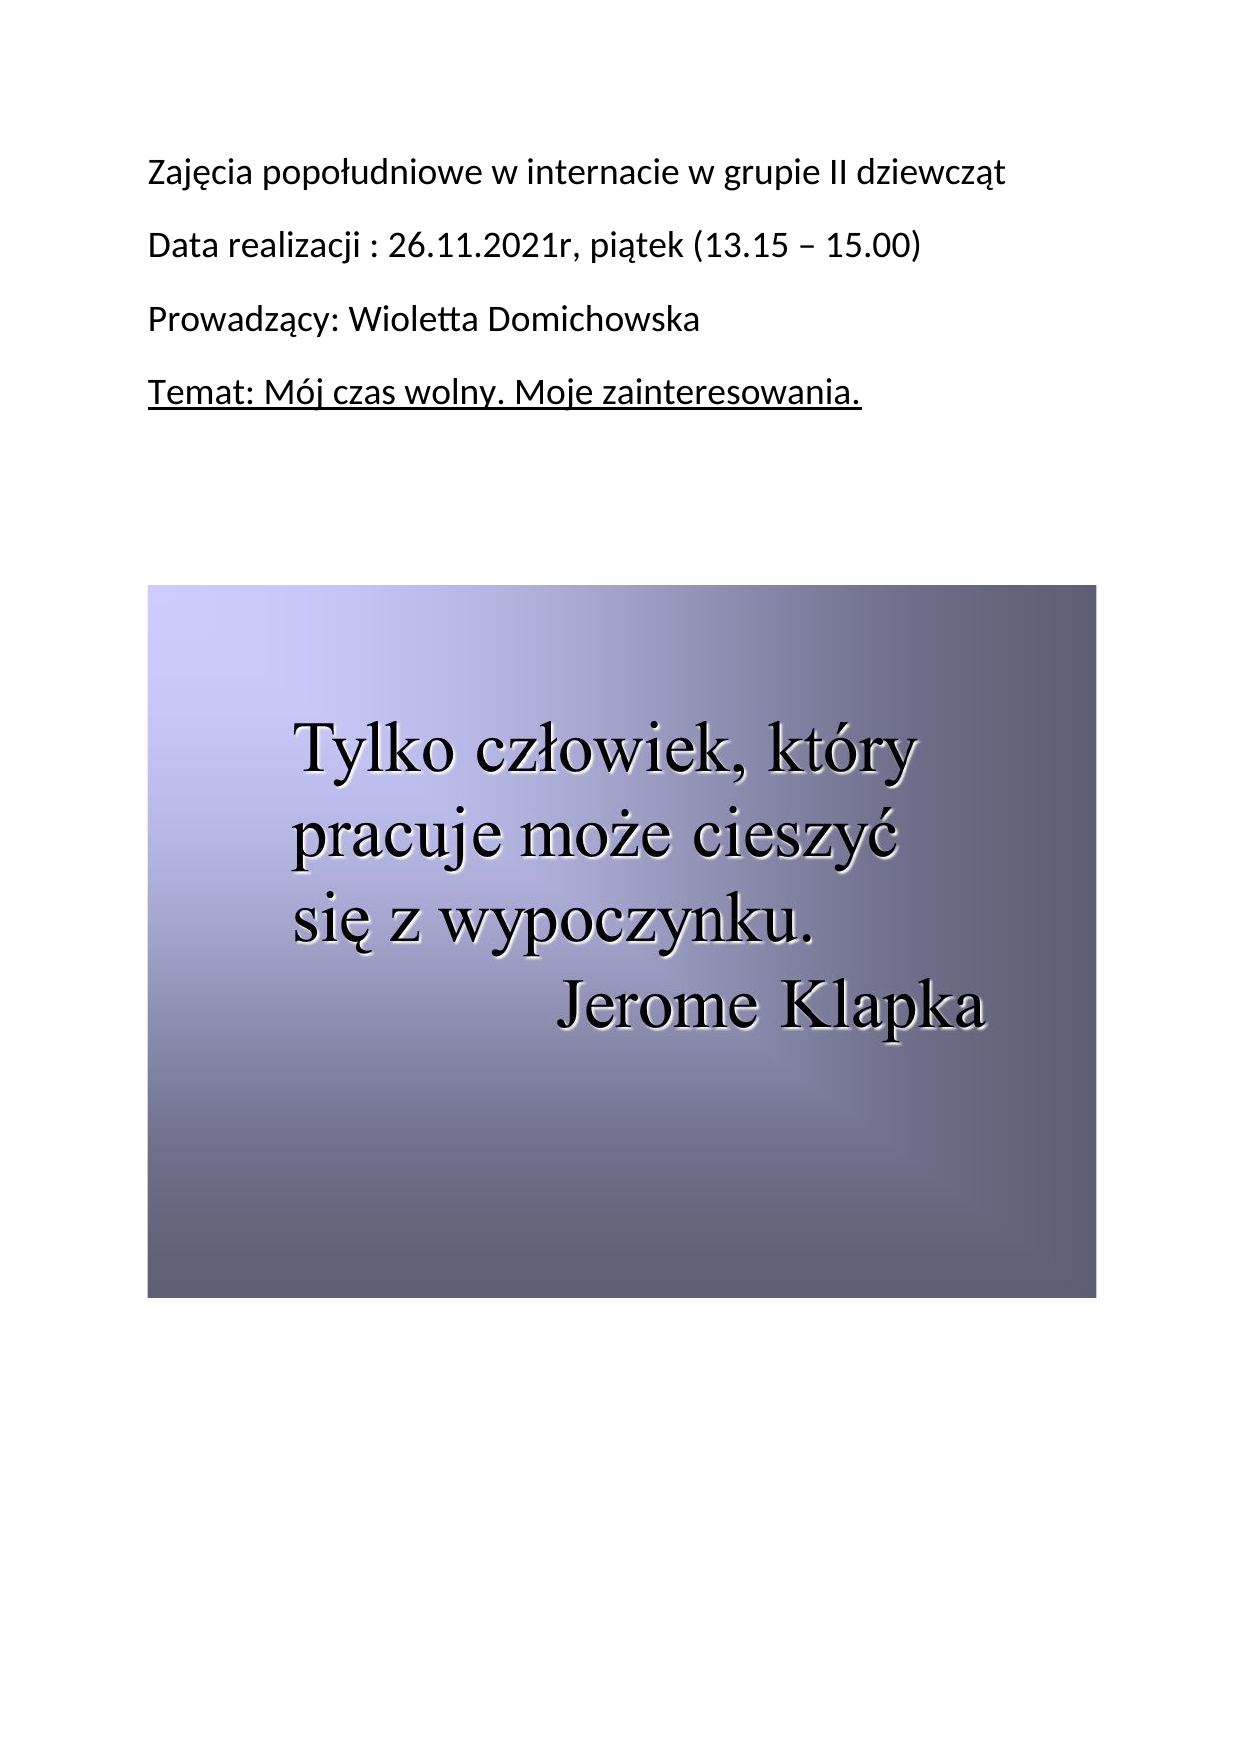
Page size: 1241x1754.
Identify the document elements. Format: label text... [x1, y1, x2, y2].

text Temat: Mój czas wolny. Moje zainteresowania. [148, 368, 1093, 414]
picture [147, 585, 1097, 1298]
text Data realizacji : 26.11.2021r, piątek (13.15 – 15.00) [148, 221, 1093, 267]
text Zajęcia popołudniowe w internacie w grupie II dziewcząt [148, 148, 1093, 193]
text Prowadzący: Wioletta Domichowska [148, 295, 1093, 341]
